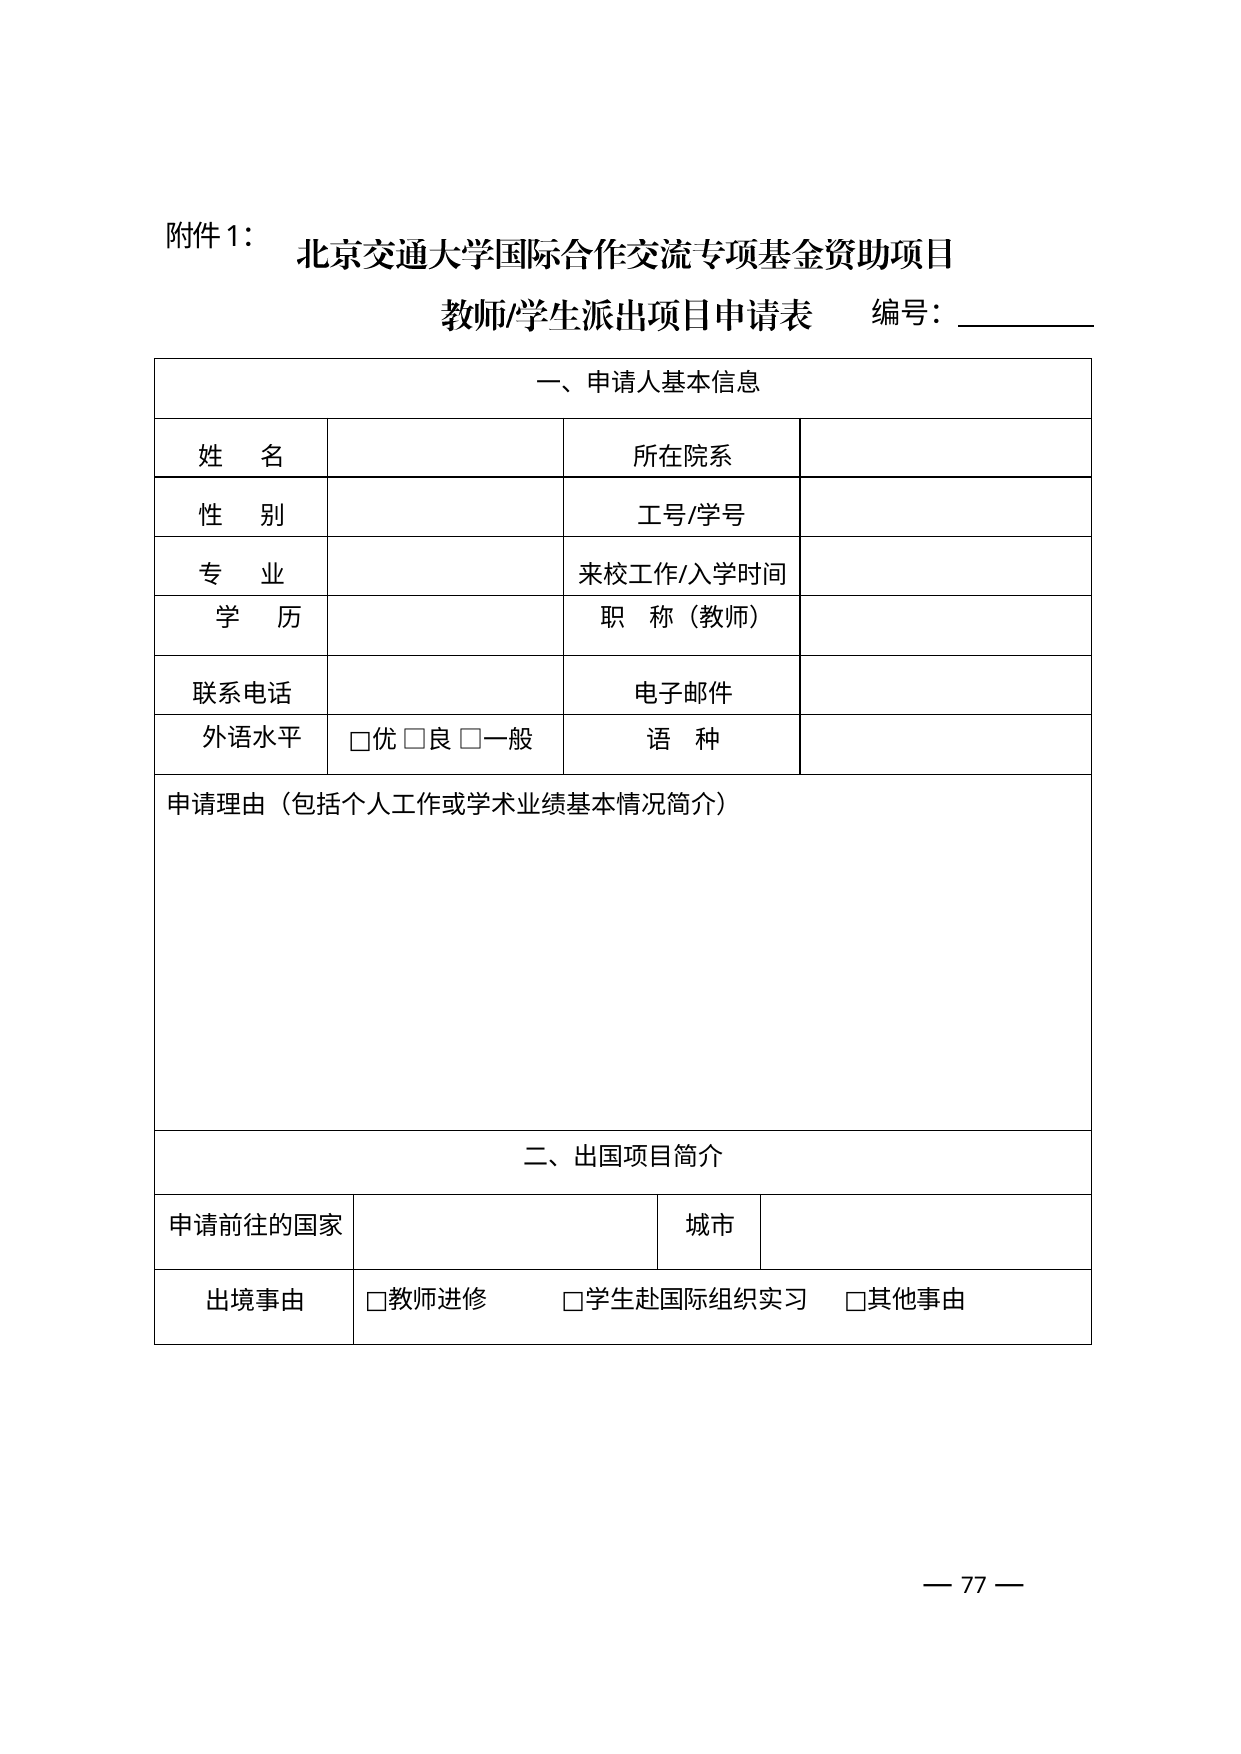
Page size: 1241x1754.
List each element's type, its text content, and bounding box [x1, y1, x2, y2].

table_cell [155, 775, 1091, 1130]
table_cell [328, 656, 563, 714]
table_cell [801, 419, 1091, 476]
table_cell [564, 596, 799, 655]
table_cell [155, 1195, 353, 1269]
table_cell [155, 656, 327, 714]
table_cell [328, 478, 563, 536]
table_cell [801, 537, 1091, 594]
text 附件 1： [166, 203, 274, 257]
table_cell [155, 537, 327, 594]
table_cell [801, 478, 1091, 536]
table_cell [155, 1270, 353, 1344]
picture [297, 239, 988, 275]
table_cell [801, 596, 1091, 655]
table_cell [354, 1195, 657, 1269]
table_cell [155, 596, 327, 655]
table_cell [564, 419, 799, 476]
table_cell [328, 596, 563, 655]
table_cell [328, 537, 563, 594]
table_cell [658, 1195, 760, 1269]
picture [440, 296, 845, 337]
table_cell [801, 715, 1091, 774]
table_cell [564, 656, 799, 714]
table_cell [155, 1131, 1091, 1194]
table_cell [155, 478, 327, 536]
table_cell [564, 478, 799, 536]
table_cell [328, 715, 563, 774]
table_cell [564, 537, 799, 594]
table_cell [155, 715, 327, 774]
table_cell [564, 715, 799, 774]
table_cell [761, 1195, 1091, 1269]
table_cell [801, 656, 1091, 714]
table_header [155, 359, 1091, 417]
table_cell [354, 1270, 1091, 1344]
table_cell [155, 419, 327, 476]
text 编号： [871, 290, 1176, 332]
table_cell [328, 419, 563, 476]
